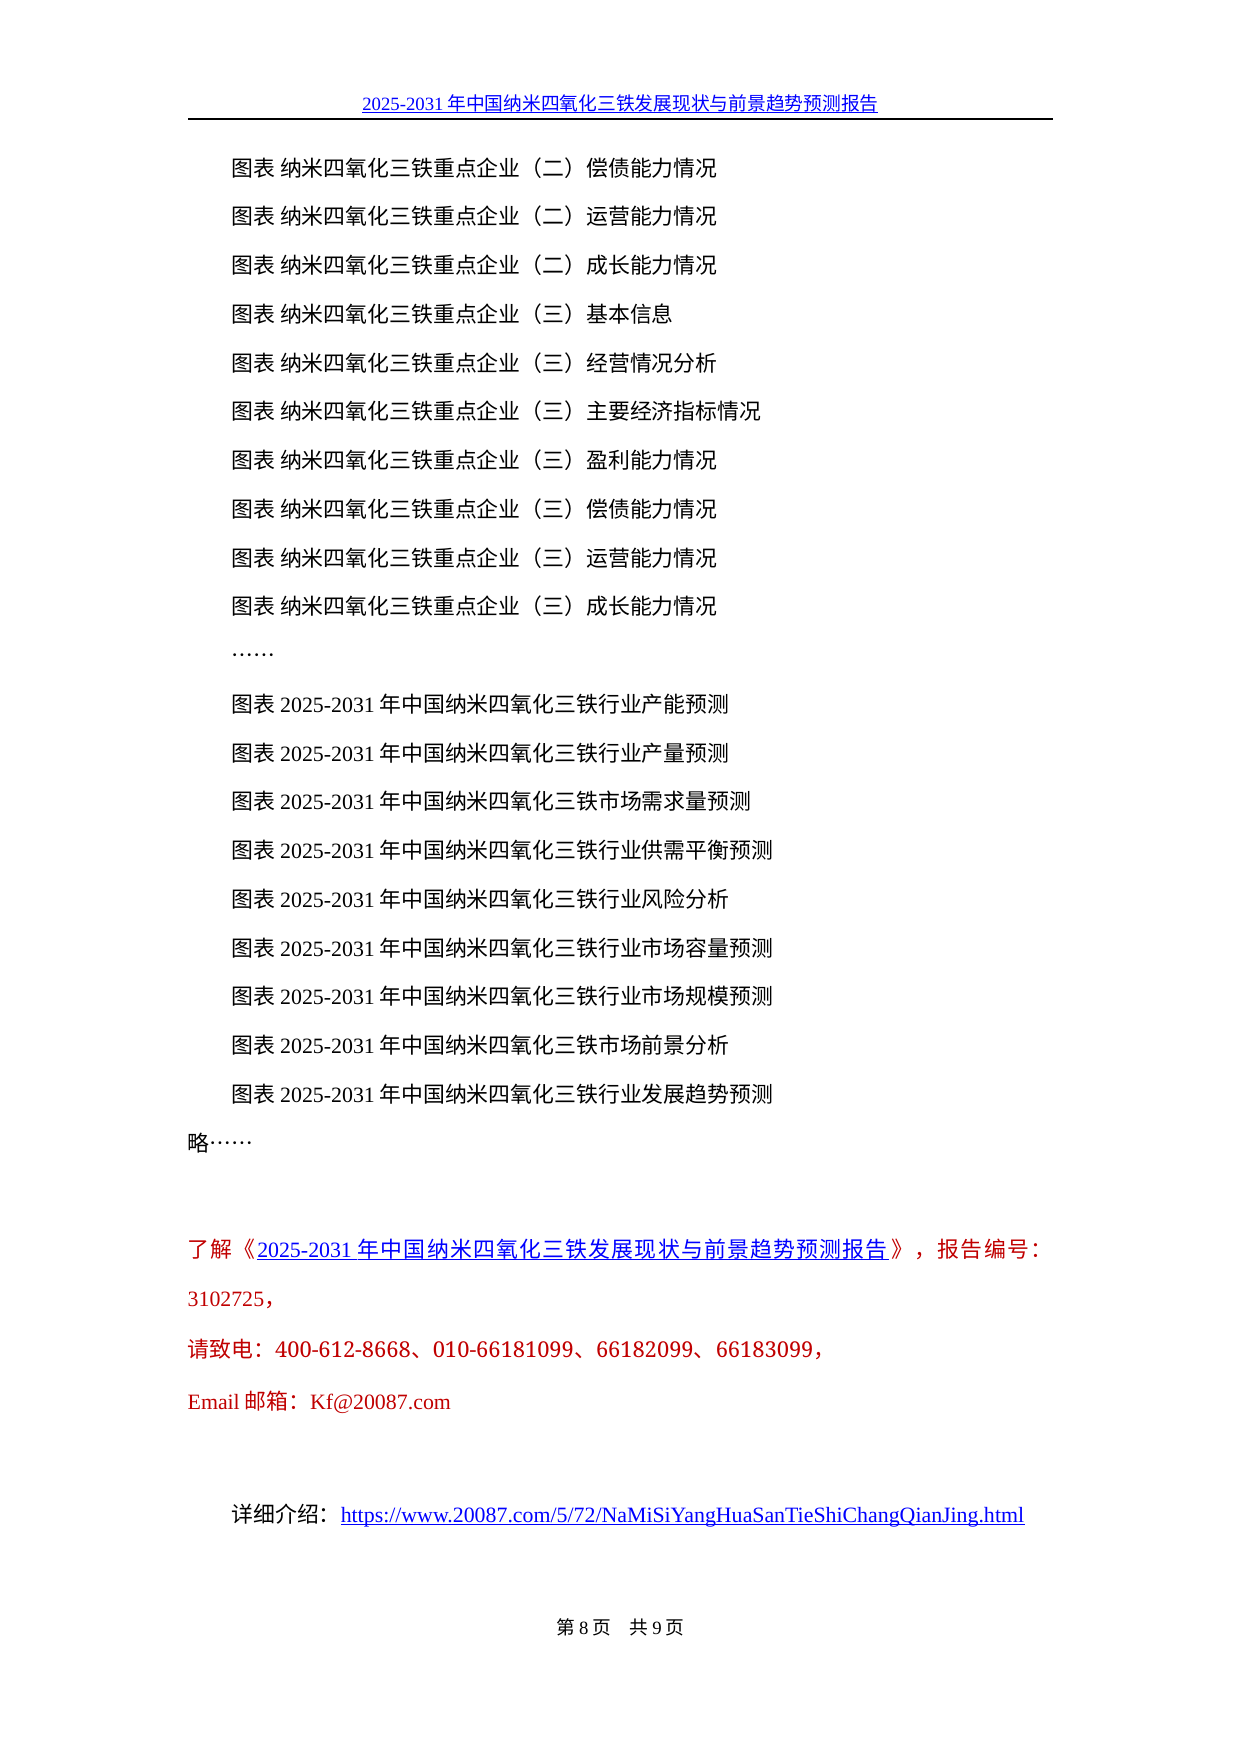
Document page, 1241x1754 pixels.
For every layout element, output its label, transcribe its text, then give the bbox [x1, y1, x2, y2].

text Email邮箱：Kf@20087.com [187, 1383, 1053, 1416]
text 了解《2025-2031年中国纳米四氧化三铁发展现状与前景趋势预测报告》，报告编号：3102725， [187, 1232, 1053, 1313]
text 详细介绍：https://www.20087.com/5/72/NaMiSiYangHuaSanTieShiChangQianJing.html [187, 1496, 1053, 1529]
text 请致电：400-612-8668、010-66181099、66182099、66183099， [187, 1332, 1053, 1364]
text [187, 150, 1053, 1158]
